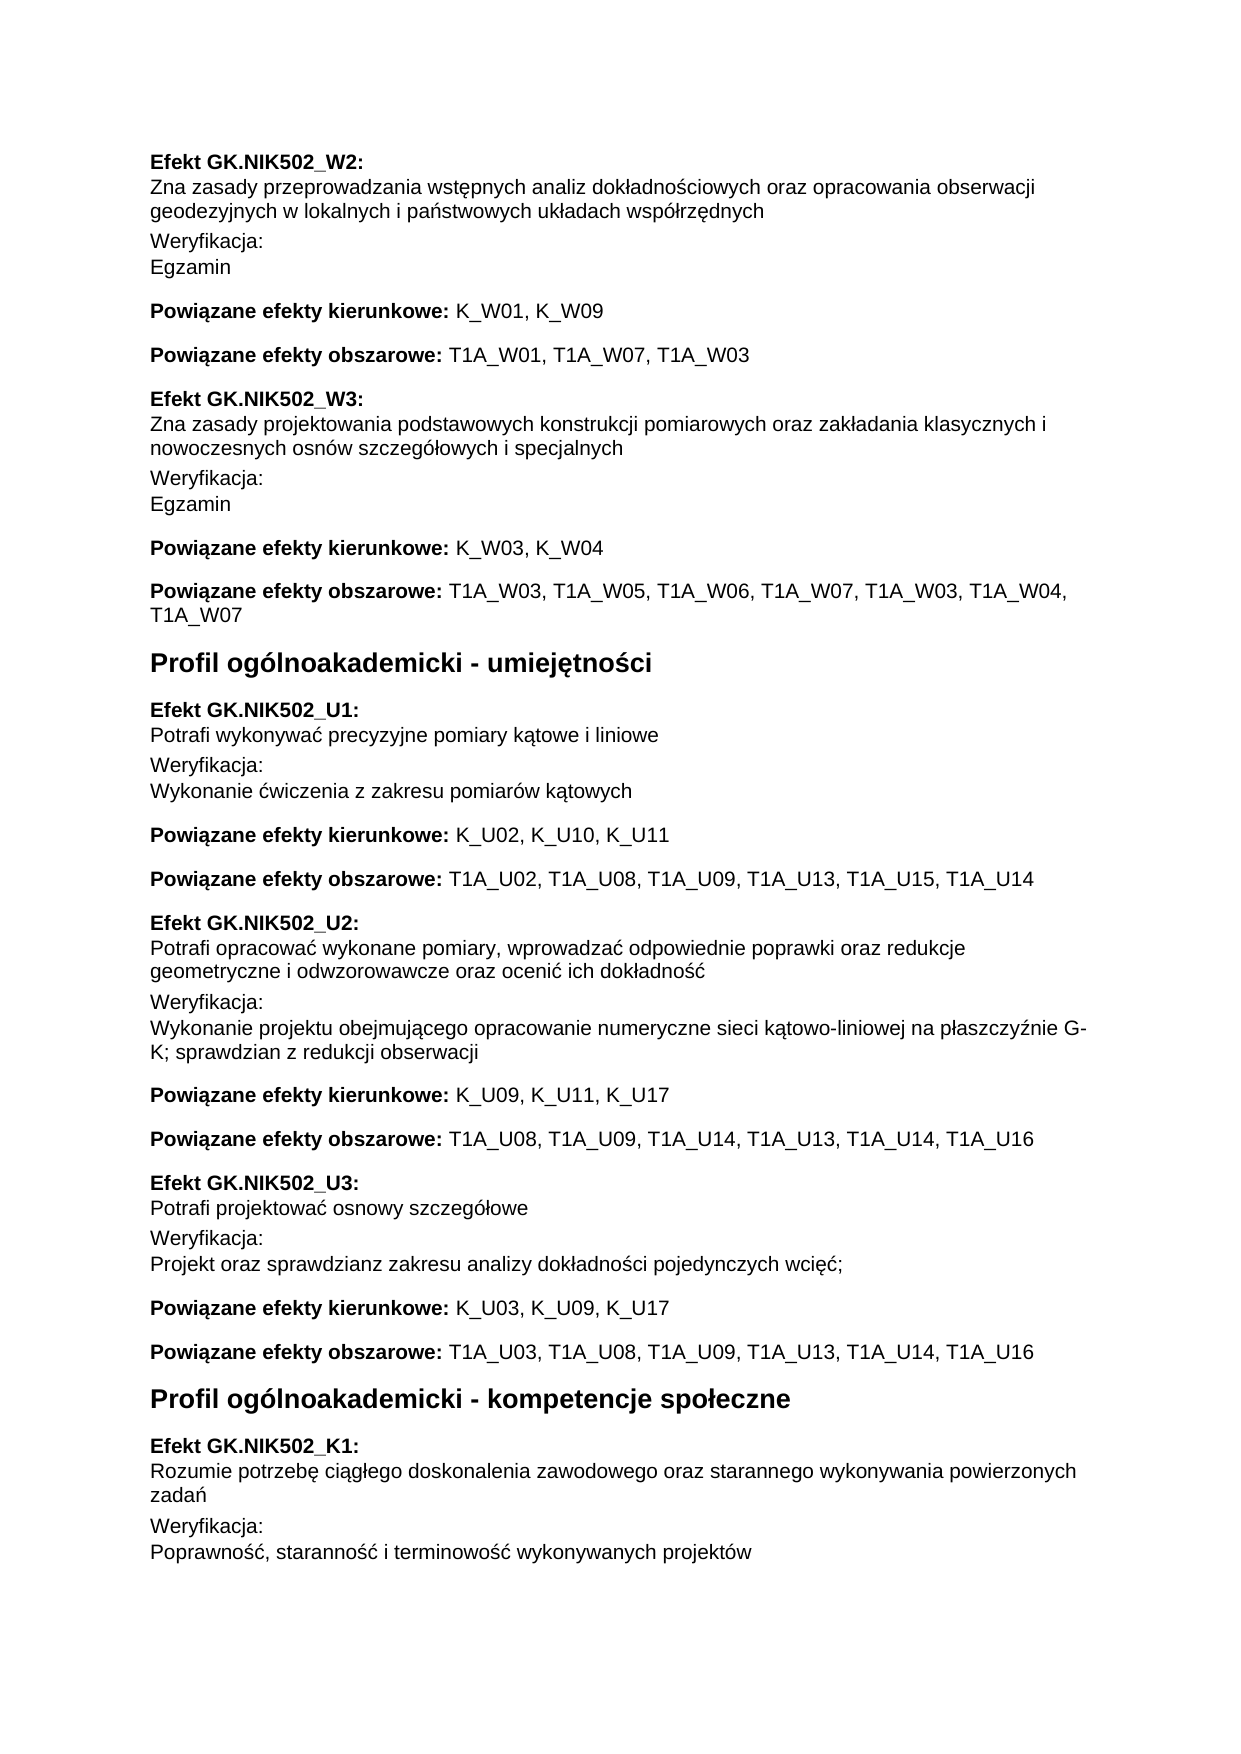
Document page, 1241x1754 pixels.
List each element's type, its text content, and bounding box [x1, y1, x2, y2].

text Efekt GK.NIK502_U2: [150, 910, 1090, 934]
text Potrafi wykonywać precyzyjne pomiary kątowe i liniowe [150, 723, 1090, 747]
text Efekt GK.NIK502_W3: [150, 386, 1090, 410]
text Weryfikacja: [150, 1226, 1090, 1250]
text Powiązane efekty kierunkowe: K_U02, K_U10, K_U11 [150, 823, 1090, 847]
text Powiązane efekty obszarowe: T1A_U03, T1A_U08, T1A_U09, T1A_U13, T1A_U14, T1A_U16 [150, 1339, 1090, 1363]
text Potrafi projektować osnowy szczegółowe [150, 1196, 1090, 1220]
text Weryfikacja: [150, 229, 1090, 253]
text Weryfikacja: [150, 989, 1090, 1013]
text Weryfikacja: [150, 466, 1090, 489]
text Powiązane efekty kierunkowe: K_W03, K_W04 [150, 535, 1090, 559]
text Powiązane efekty kierunkowe: K_W01, K_W09 [150, 299, 1090, 323]
text Efekt GK.NIK502_K1: [150, 1434, 1090, 1458]
text Weryfikacja: [150, 1513, 1090, 1537]
text Egzamin [150, 255, 1090, 279]
text Egzamin [150, 492, 1090, 516]
text Efekt GK.NIK502_W2: [150, 150, 1090, 174]
text Zna zasady projektowania podstawowych konstrukcji pomiarowych oraz zakładania klasycznych i nowoczesnych osnów szczegółowych i specjalnych [150, 411, 1090, 459]
text Efekt GK.NIK502_U3: [150, 1171, 1090, 1195]
text Poprawność, staranność i terminowość wykonywanych projektów [150, 1539, 1090, 1563]
text Wykonanie ćwiczenia z zakresu pomiarów kątowych [150, 779, 1090, 803]
text Powiązane efekty obszarowe: T1A_U02, T1A_U08, T1A_U09, T1A_U13, T1A_U15, T1A_U14 [150, 867, 1090, 891]
subtitle Profil ogólnoakademicki - umiejętności [150, 647, 1090, 678]
text Weryfikacja: [150, 753, 1090, 777]
text Powiązane efekty kierunkowe: K_U03, K_U09, K_U17 [150, 1296, 1090, 1320]
text Powiązane efekty obszarowe: T1A_U08, T1A_U09, T1A_U14, T1A_U13, T1A_U14, T1A_U16 [150, 1127, 1090, 1151]
text Powiązane efekty obszarowe: T1A_W01, T1A_W07, T1A_W03 [150, 343, 1090, 367]
text Powiązane efekty kierunkowe: K_U09, K_U11, K_U17 [150, 1083, 1090, 1107]
text Potrafi opracować wykonane pomiary, wprowadzać odpowiednie poprawki oraz redukcje geometryczne i odwzorowawcze oraz ocenić ich dokładność [150, 935, 1090, 983]
subtitle Profil ogólnoakademicki - kompetencje społeczne [150, 1383, 1090, 1414]
text Rozumie potrzebę ciągłego doskonalenia zawodowego oraz starannego wykonywania powierzonych zadań [150, 1459, 1090, 1507]
text Efekt GK.NIK502_U1: [150, 698, 1090, 722]
text Projekt oraz sprawdzianz zakresu analizy dokładności pojedynczych wcięć; [150, 1252, 1090, 1276]
text Zna zasady przeprowadzania wstępnych analiz dokładnościowych oraz opracowania obserwacji geodezyjnych w lokalnych i państwowych układach współrzędnych [150, 175, 1090, 223]
text Powiązane efekty obszarowe: T1A_W03, T1A_W05, T1A_W06, T1A_W07, T1A_W03, T1A_W04, T1A_W07 [150, 579, 1090, 627]
text Wykonanie projektu obejmującego opracowanie numeryczne sieci kątowo-liniowej na płaszczyźnie G-K; sprawdzian z redukcji obserwacji [150, 1016, 1090, 1063]
